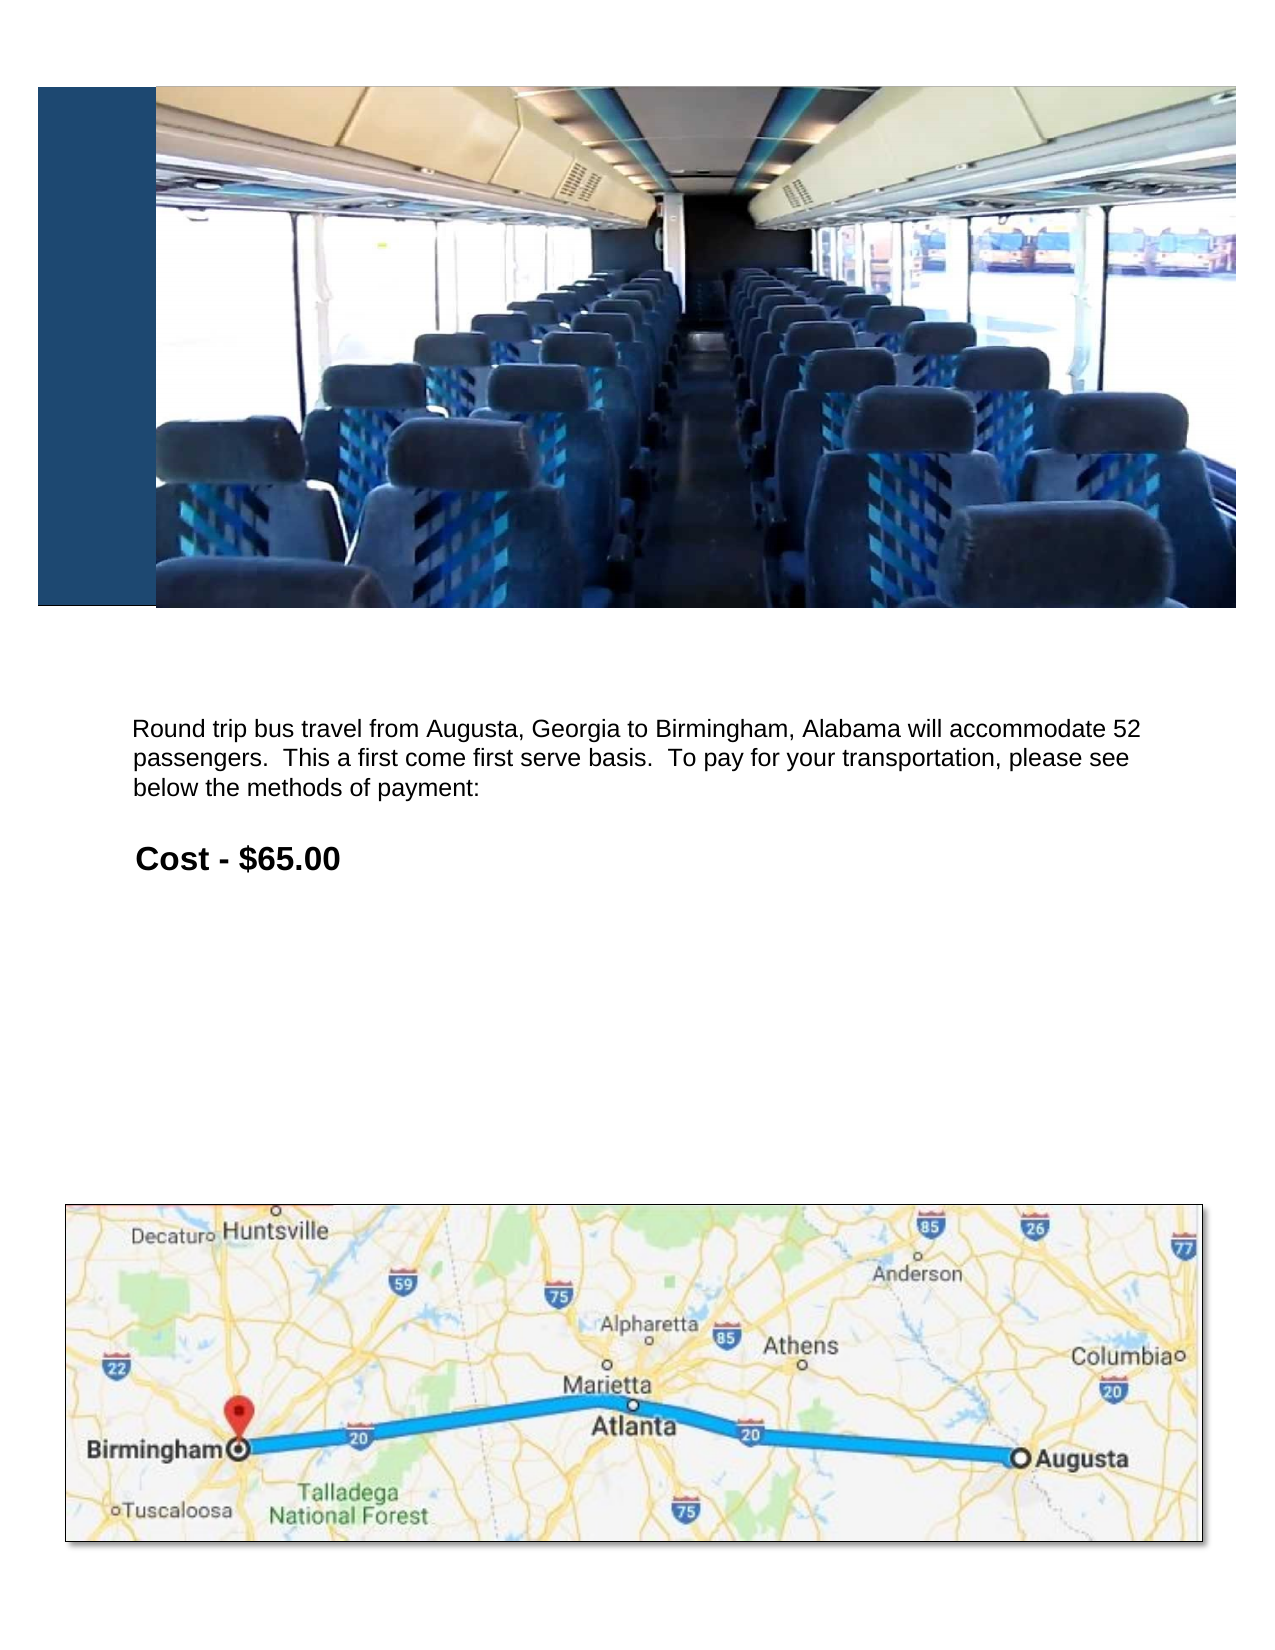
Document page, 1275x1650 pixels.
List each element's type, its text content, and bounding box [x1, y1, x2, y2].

subtitle Cost - $65.00 [128, 839, 1203, 877]
picture [113, 713, 1175, 944]
picture [60, 1199, 1216, 1555]
picture [38, 86, 151, 604]
text Round trip bus travel from Augusta, Georgia to Birmingham, Alabama will accommodate 52 passengers. This a first come first serve basis. To pay for your transportation, please see below the methods of payment: [132, 714, 1182, 802]
picture [155, 86, 1236, 608]
